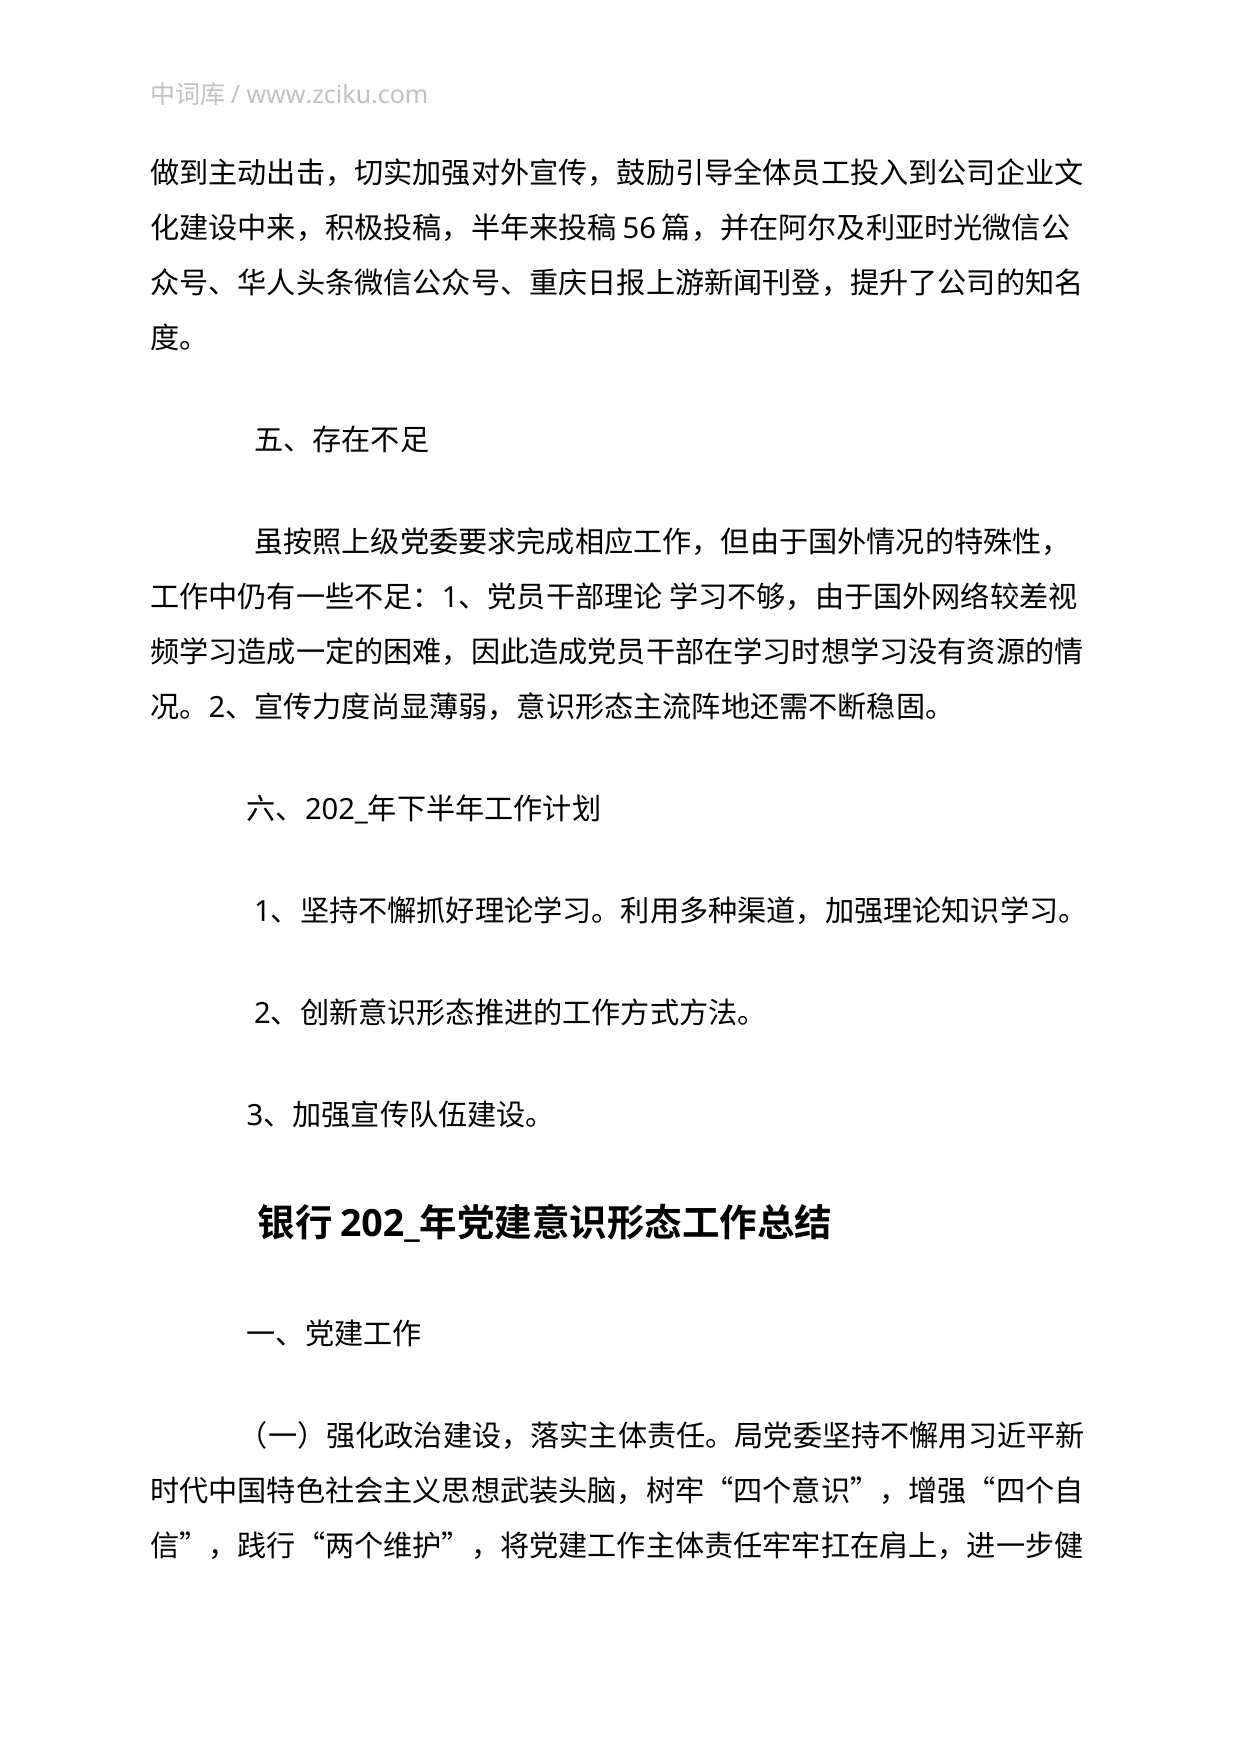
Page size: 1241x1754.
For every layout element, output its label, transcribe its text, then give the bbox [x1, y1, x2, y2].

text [150, 1413, 1090, 1565]
text 一、党建工作 [150, 1311, 1090, 1353]
text 六、202_年下半年工作计划 [150, 785, 1090, 828]
text 虽按照上级党委要求完成相应工作，但由于国外情况的特殊性，工作中仍有一些不足：1、党员干部理论 学习不够，由于国外网络较差视频学习造成一定的困难，因此造成党员干部在学习时想学习没有资源的情况。2、宣传力度尚显薄弱，意识形态主流阵地还需不断稳固。 [150, 518, 1090, 726]
text 银行202_年党建意识形态工作总结 [150, 1193, 1090, 1248]
text 1、坚持不懈抓好理论学习。利用多种渠道，加强理论知识学习。 [150, 887, 1090, 930]
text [150, 150, 1090, 357]
text 3、加强宣传队伍建设。 [150, 1091, 1090, 1134]
text 五、存在不足 [150, 417, 1090, 459]
text 2、创新意识形态推进的工作方式方法。 [150, 989, 1090, 1032]
